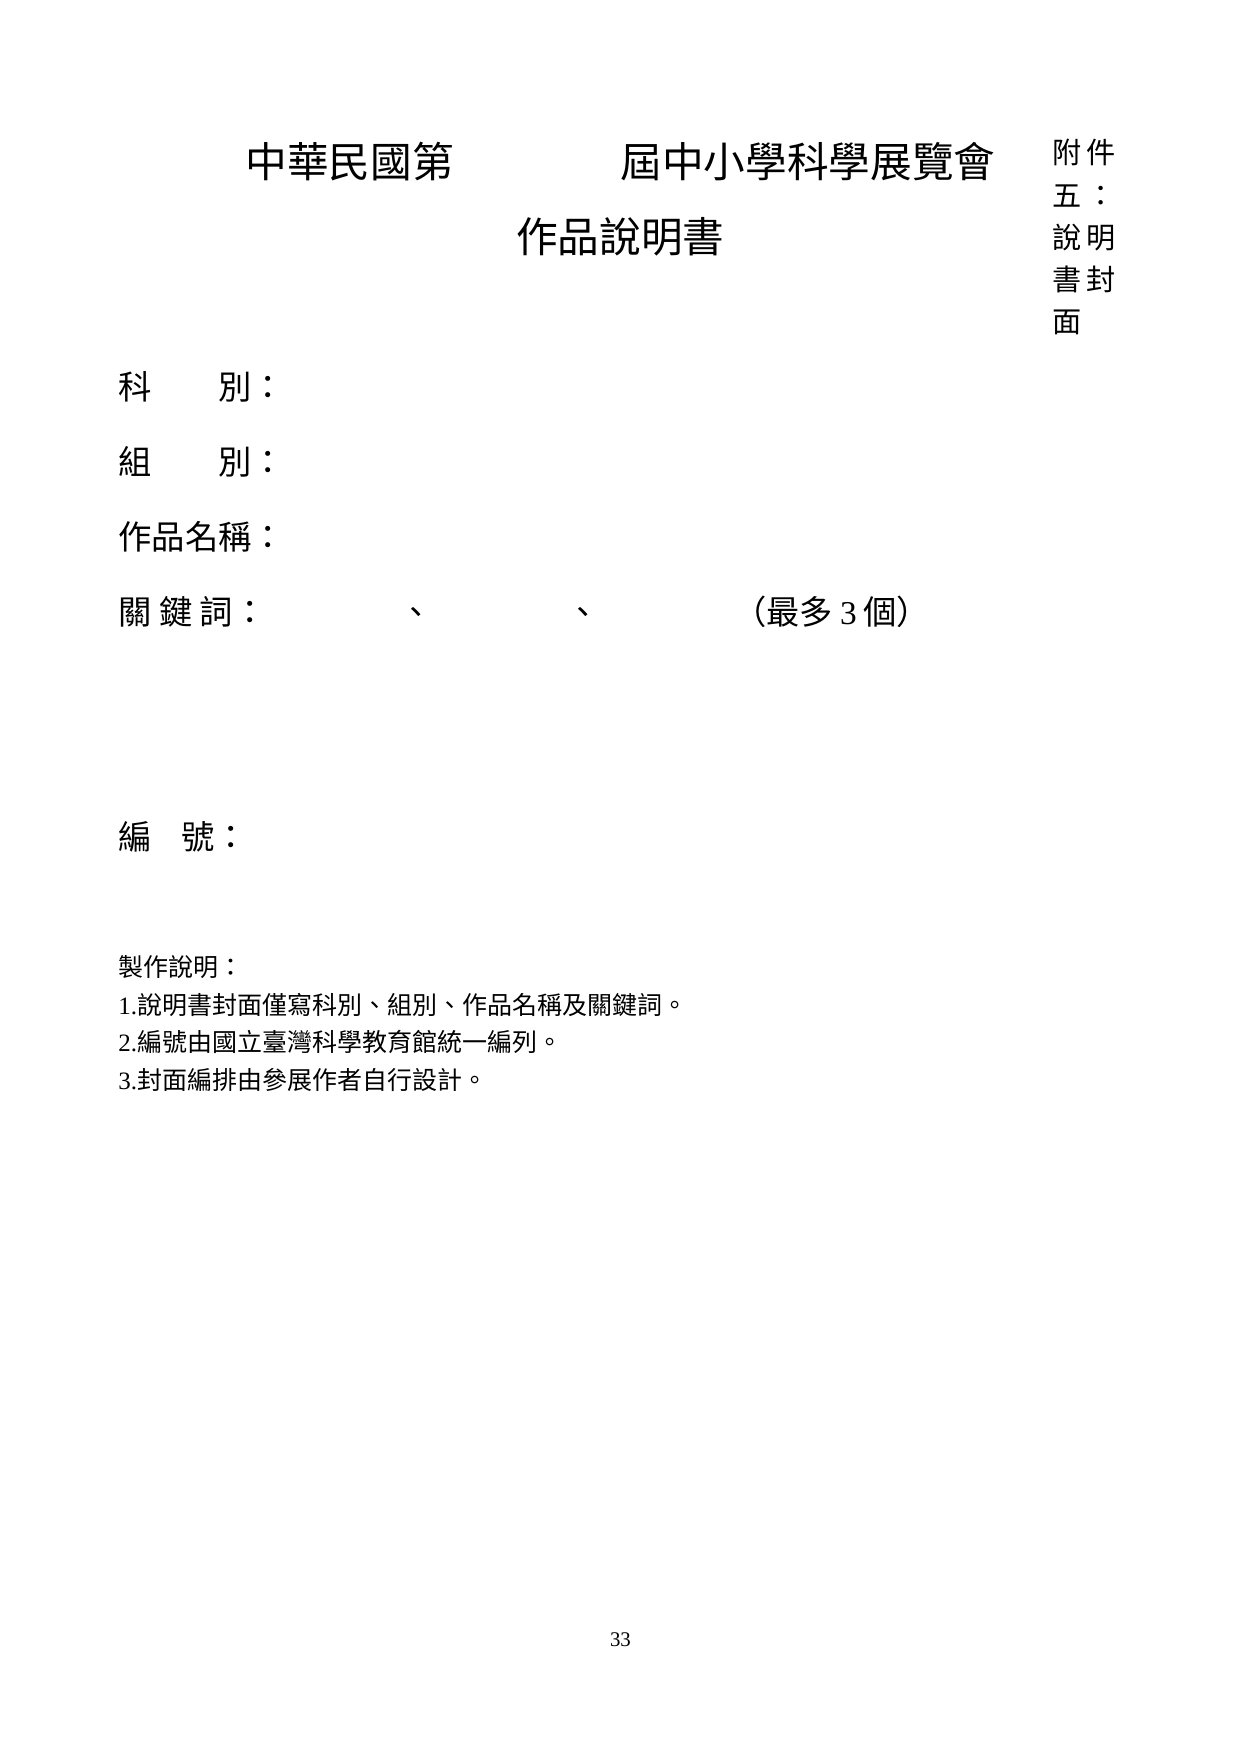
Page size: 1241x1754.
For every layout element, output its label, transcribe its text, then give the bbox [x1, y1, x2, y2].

text 中華民國第 屆中小學科學展覽會 [118, 122, 1037, 197]
text 作品說明書 [118, 197, 1037, 272]
text 科 別： [118, 347, 1037, 422]
text 2.編號由國立臺灣科學教育館統一編列。 [118, 1022, 1122, 1060]
text 關 鍵 詞： 、 、 （最多3個） [118, 572, 1122, 647]
text 作品名稱： [118, 497, 1122, 572]
text 3.封面編排由參展作者自行設計。 [118, 1060, 1122, 1097]
text 組 別： [118, 422, 1037, 497]
text 編 號： [118, 797, 1122, 872]
text 製作說明： [118, 947, 1122, 985]
text 1.說明書封面僅寫科別、組別、作品名稱及關鍵詞。 [118, 985, 1122, 1022]
